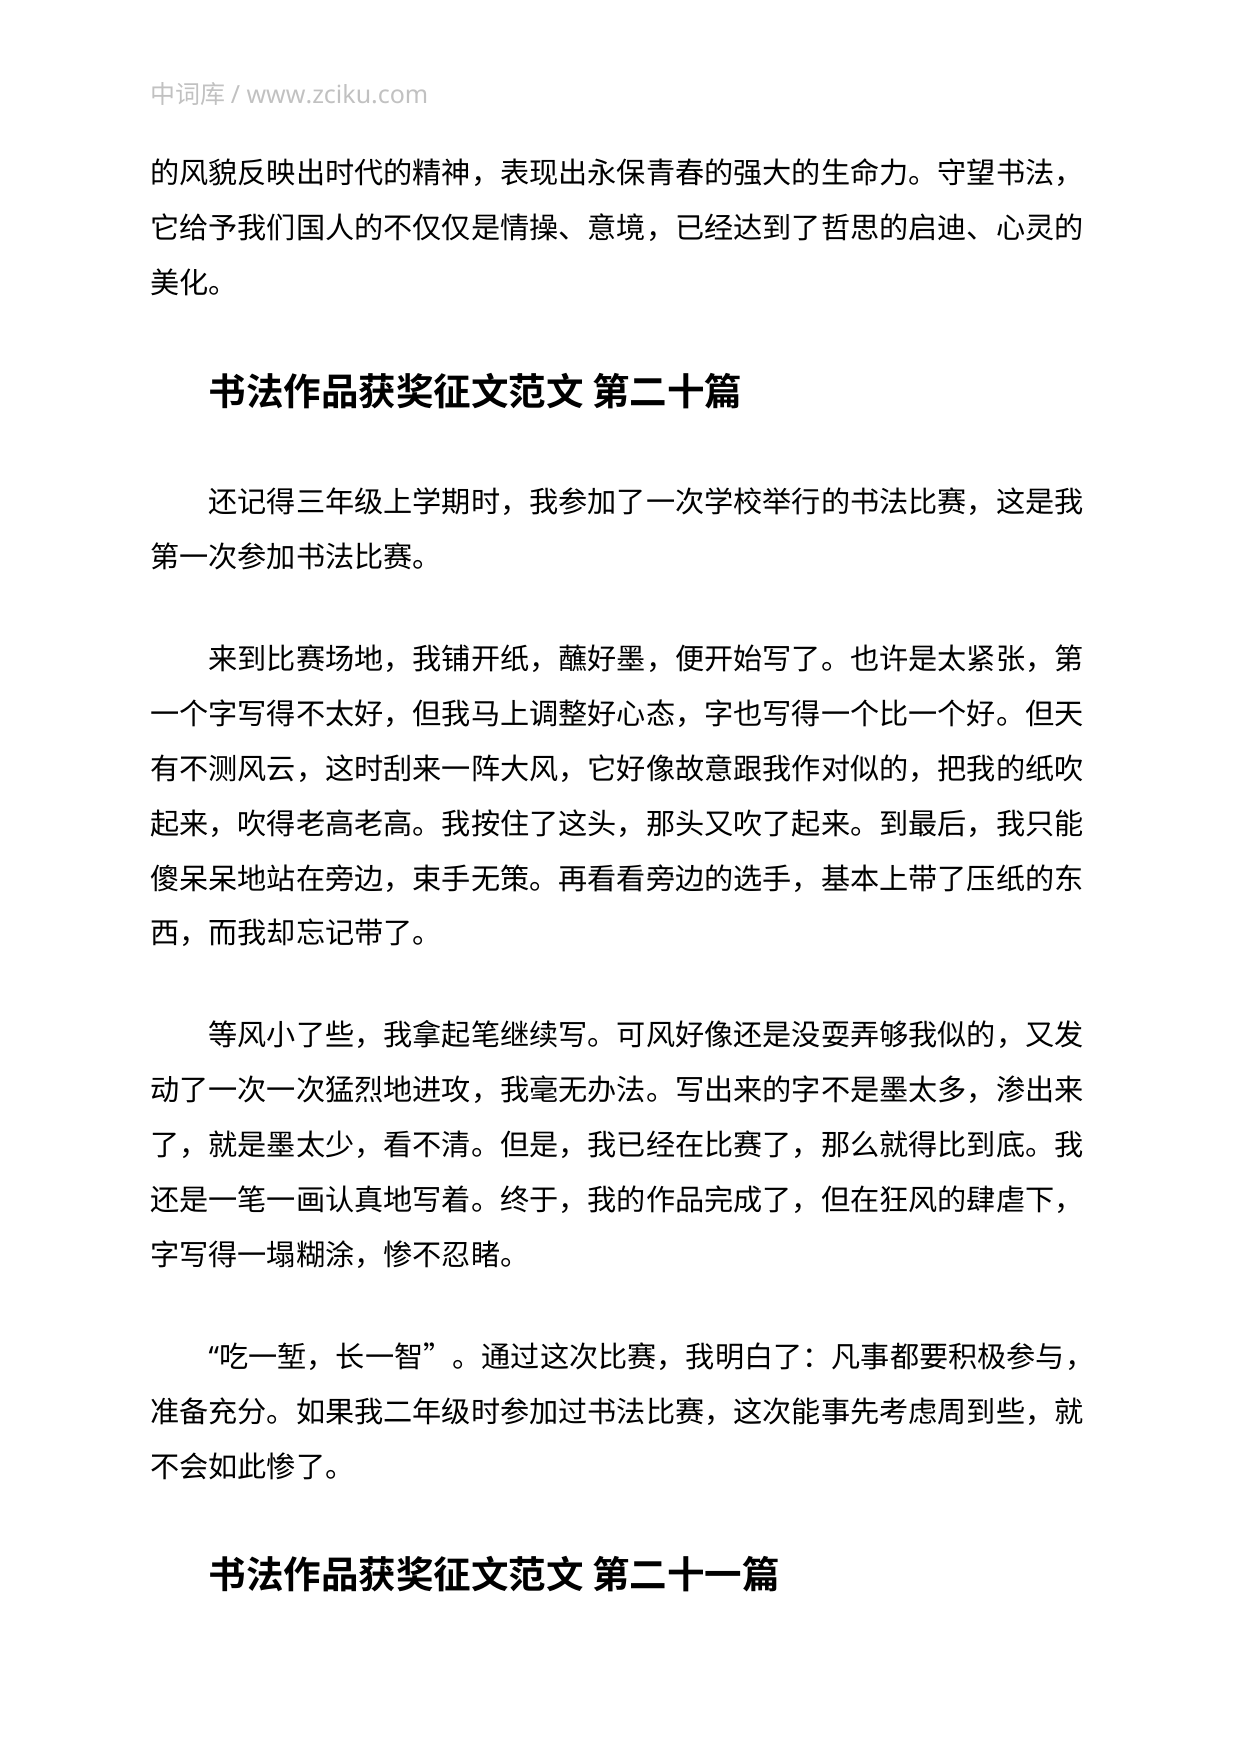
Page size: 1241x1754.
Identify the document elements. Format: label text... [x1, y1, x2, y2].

text 书法作品获奖征文范文 第二十篇 [150, 362, 1090, 416]
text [150, 150, 1090, 302]
text 还记得三年级上学期时，我参加了一次学校举行的书法比赛，这是我第一次参加书法比赛。 [150, 479, 1090, 576]
text 来到比赛场地，我铺开纸，蘸好墨，便开始写了。也许是太紧张，第一个字写得不太好，但我马上调整好心态，字也写得一个比一个好。但天有不测风云，这时刮来一阵大风，它好像故意跟我作对似的，把我的纸吹起来，吹得老高老高。我按住了这头，那头又吹了起来。到最后，我只能傻呆呆地站在旁边，束手无策。再看看旁边的选手，基本上带了压纸的东西，而我却忘记带了。 [150, 636, 1090, 952]
text “吃一堑，长一智”。通过这次比赛，我明白了：凡事都要积极参与，准备充分。如果我二年级时参加过书法比赛，这次能事先考虑周到些，就不会如此惨了。 [150, 1333, 1090, 1485]
text 书法作品获奖征文范文 第二十一篇 [150, 1545, 1090, 1599]
text 等风小了些，我拿起笔继续写。可风好像还是没耍弄够我似的，又发动了一次一次猛烈地进攻，我毫无办法。写出来的字不是墨太多，渗出来了，就是墨太少，看不清。但是，我已经在比赛了，那么就得比到底。我还是一笔一画认真地写着。终于，我的作品完成了，但在狂风的肆虐下，字写得一塌糊涂，惨不忍睹。 [150, 1012, 1090, 1274]
